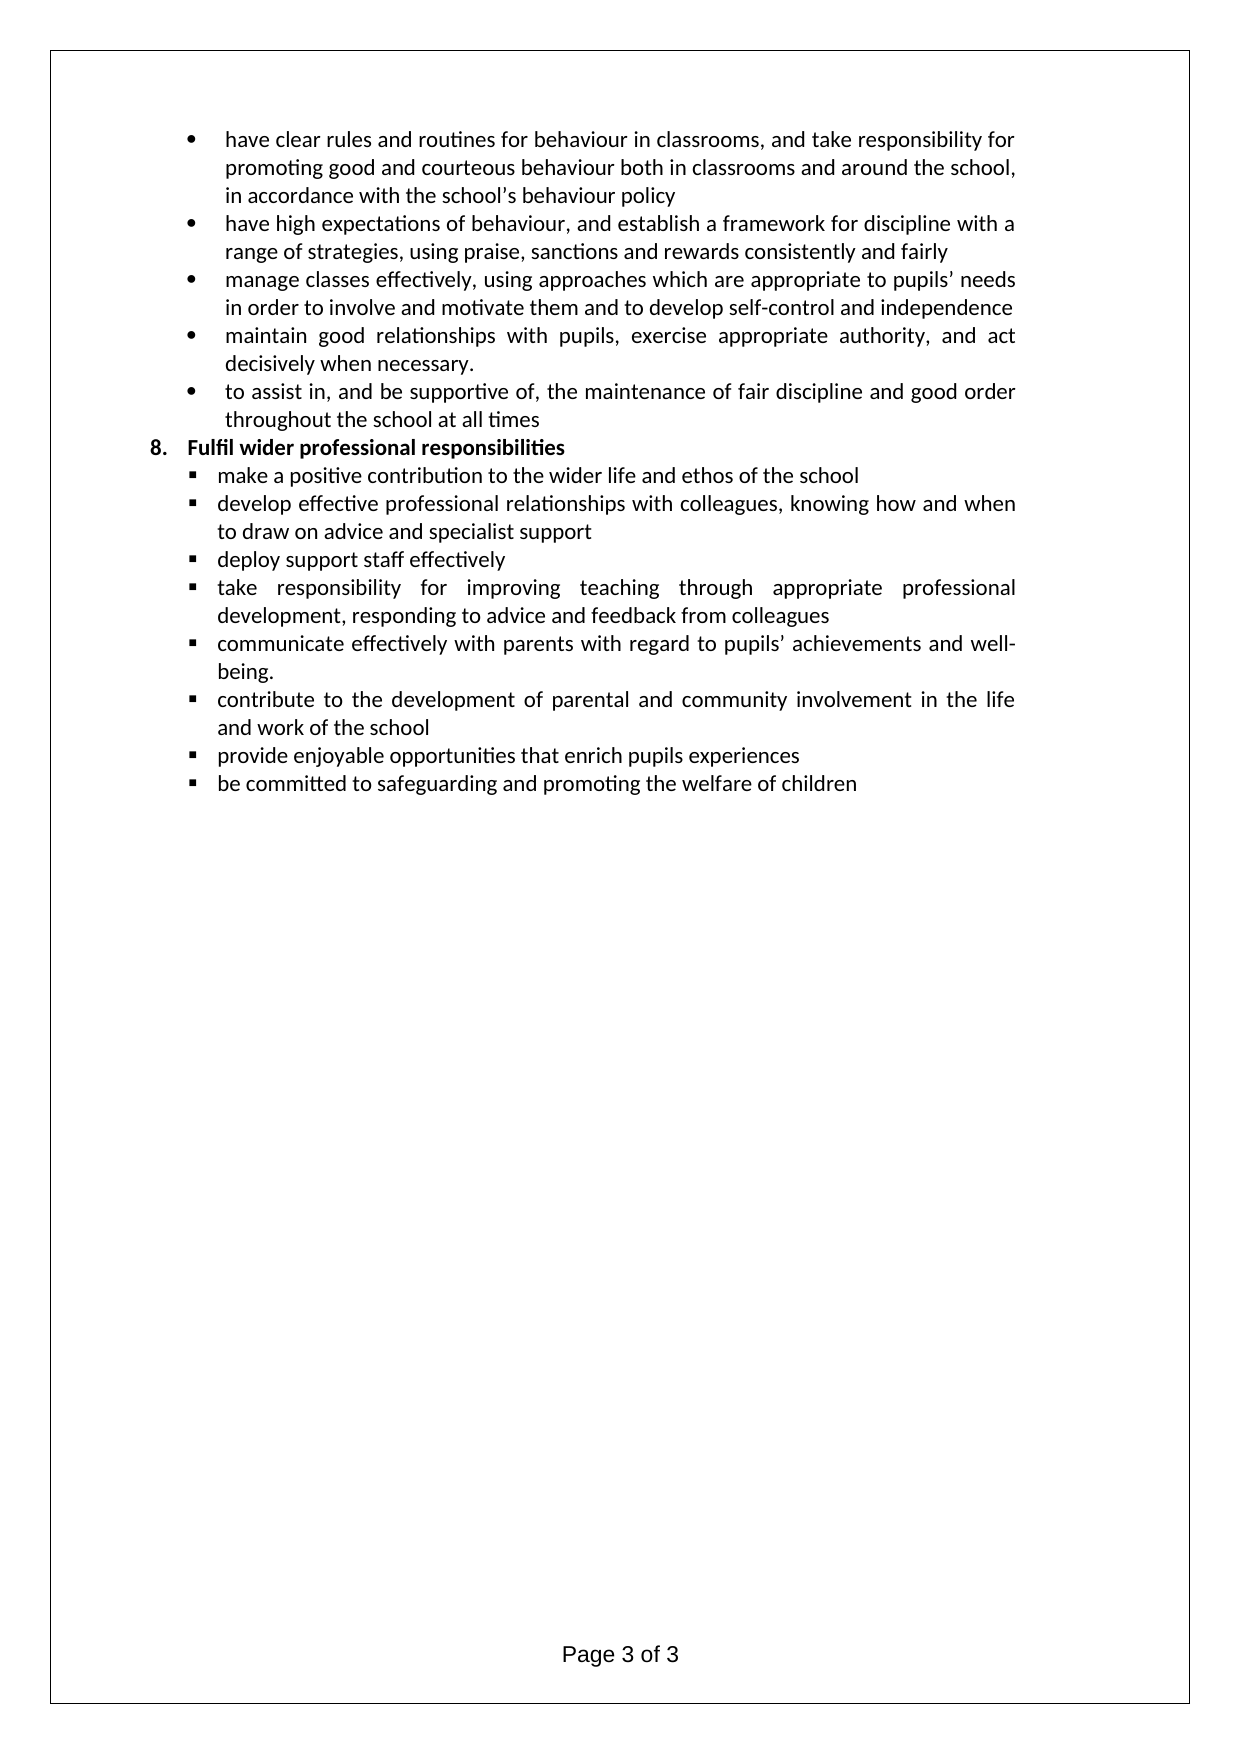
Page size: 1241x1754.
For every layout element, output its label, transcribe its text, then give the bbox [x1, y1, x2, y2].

list provide enjoyable opportunities that enrich pupils experiences [187, 742, 1017, 769]
list deploy support staff effectively [187, 545, 1017, 573]
list have high expectations of behaviour, and establish a framework for discipline with a range of strategies, using praise, sanctions and rewards consistently and fairly [187, 209, 1017, 265]
list take responsibility for improving teaching through appropriate professional development, responding to advice and feedback from colleagues [187, 573, 1017, 629]
list be committed to safeguarding and promoting the welfare of children [187, 769, 1017, 798]
list have clear rules and routines for behaviour in classrooms, and take responsibility for promoting good and courteous behaviour both in classrooms and around the school, in accordance with the school’s behaviour policy [187, 125, 1017, 209]
list manage classes effectively, using approaches which are appropriate to pupils’ needs in order to involve and motivate them and to develop self-control and independence [187, 265, 1017, 321]
list maintain good relationships with pupils, exercise appropriate authority, and act decisively when necessary. [187, 321, 1017, 377]
list develop effective professional relationships with colleagues, knowing how and when to draw on advice and specialist support [187, 489, 1017, 545]
list make a positive contribution to the wider life and ethos of the school [187, 461, 1017, 489]
list contribute to the development of parental and community involvement in the life and work of the school [187, 686, 1017, 742]
list to assist in, and be supportive of, the maintenance of fair discipline and good order throughout the school at all times [187, 377, 1017, 433]
list communicate effectively with parents with regard to pupils’ achievements and well-being. [187, 629, 1017, 686]
list Fulfil wider professional responsibilities [150, 433, 1053, 461]
